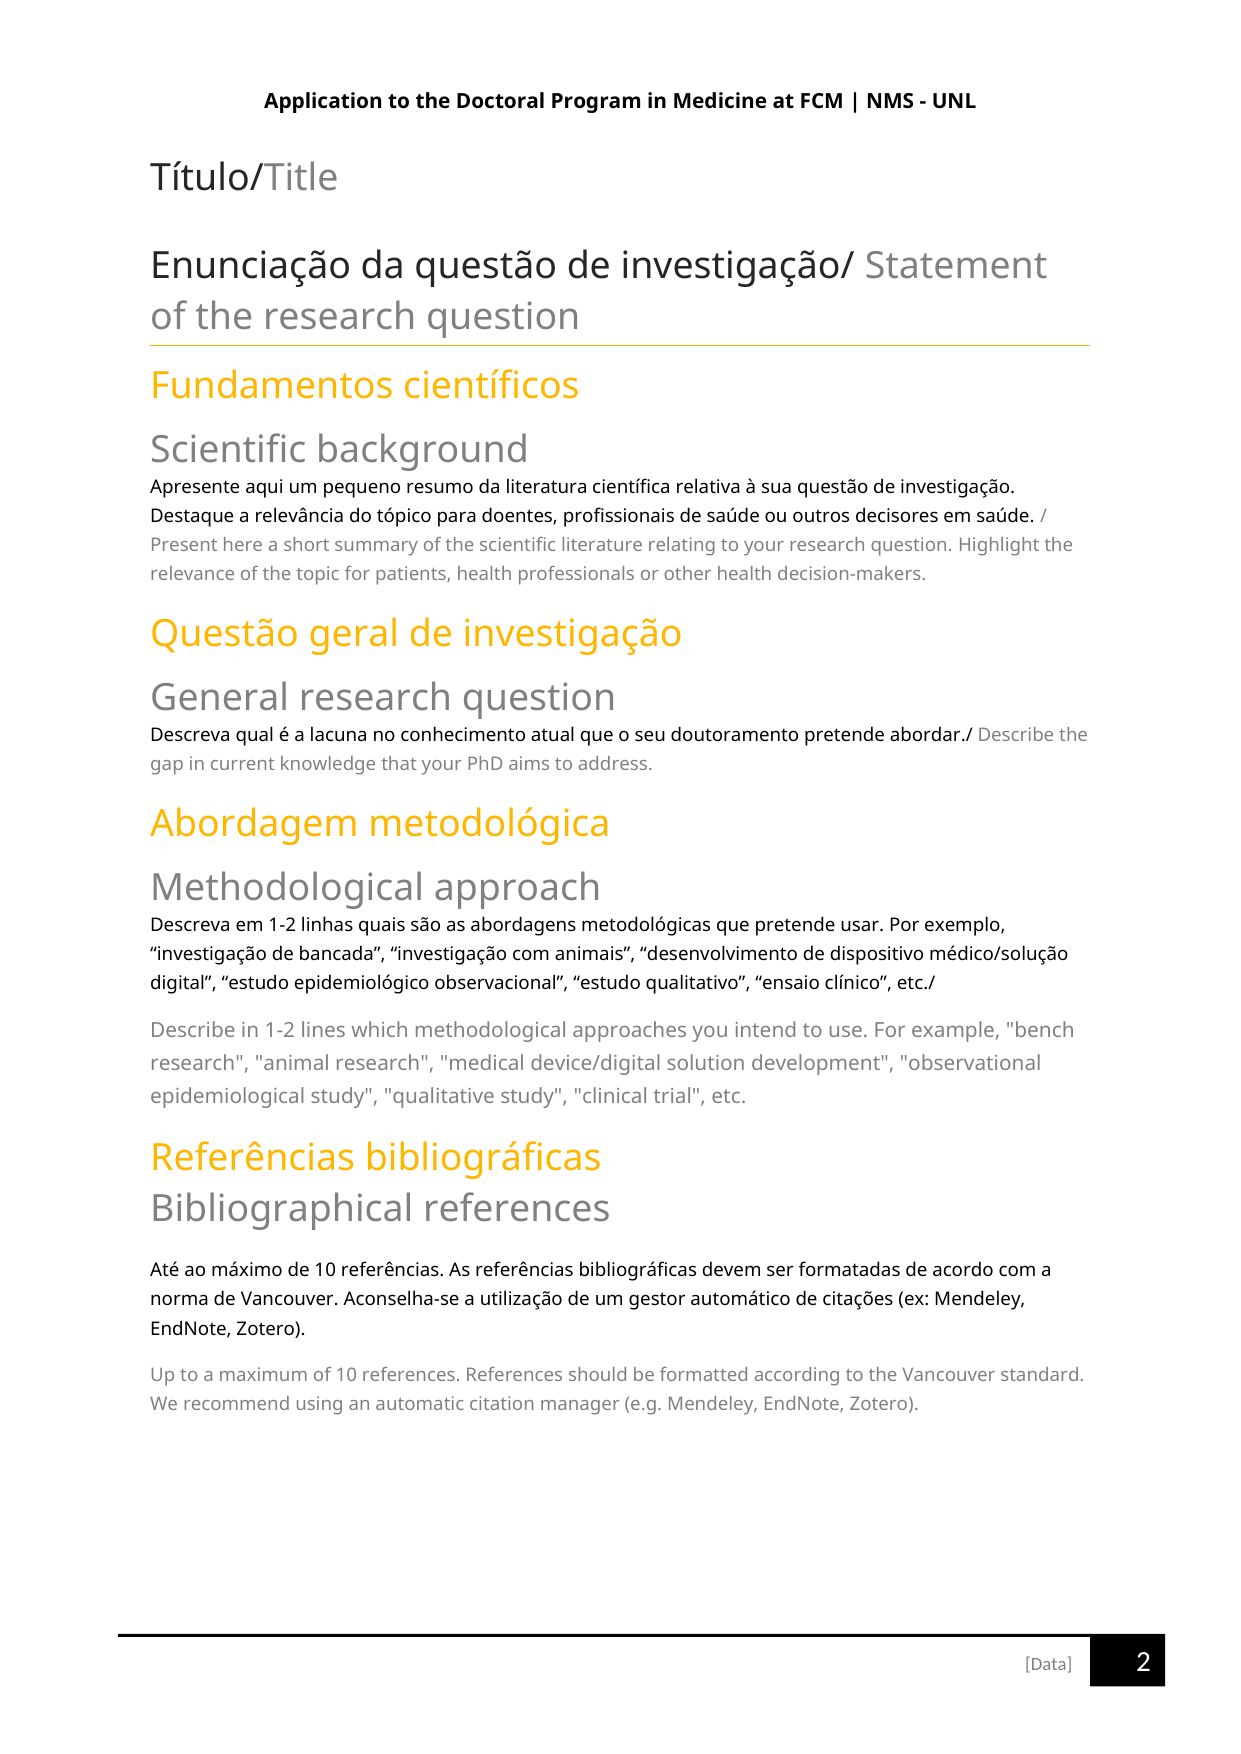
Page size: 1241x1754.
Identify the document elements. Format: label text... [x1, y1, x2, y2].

subtitle Abordagem metodológica [150, 796, 1090, 847]
text Descreva qual é a lacuna no conhecimento atual que o seu doutoramento pretende abordar./ Describe the gap in current knowledge that your PhD aims to address. [150, 721, 1090, 776]
text Describe in 1-2 lines which methodological approaches you intend to use. For example, "bench research", "animal research", "medical device/digital solution development", "observational epidemiological study", "qualitative study", "clinical trial", etc. [150, 1016, 1090, 1109]
text Até ao máximo de 10 referências. As referências bibliográficas devem ser formatadas de acordo com a norma de Vancouver. Aconselha-se a utilização de um gestor automático de citações (ex: Mendeley, EndNote, Zotero). [150, 1256, 1090, 1340]
text Bibliographical references [150, 1181, 1090, 1232]
subtitle Questão geral de investigação [150, 607, 1090, 658]
subtitle Methodological approach [150, 860, 1090, 911]
subtitle Scientific background [150, 422, 1090, 473]
subtitle Referências bibliográficas [150, 1130, 1090, 1181]
text Apresente aqui um pequeno resumo da literatura científica relativa à sua questão de investigação. Destaque a relevância do tópico para doentes, profissionais de saúde ou outros decisores em saúde. / Present here a short summary of the scientific literature relating to your research question. Highlight the relevance of the topic for patients, health professionals or other health decision-makers. [150, 473, 1090, 586]
subtitle Fundamentos científicos [150, 358, 1090, 409]
subtitle General research question [150, 670, 1090, 721]
text Up to a maximum of 10 references. References should be formatted according to the Vancouver standard. We recommend using an automatic citation manager (e.g. Mendeley, EndNote, Zotero). [150, 1361, 1090, 1416]
subtitle Enunciação da questão de investigação/ Statement of the research question [150, 238, 1090, 345]
title Título/Title [150, 150, 1090, 201]
text Descreva em 1-2 linhas quais são as abordagens metodológicas que pretende usar. Por exemplo, “investigação de bancada”, “investigação com animais”, “desenvolvimento de dispositivo médico/solução digital”, “estudo epidemiológico observacional”, “estudo qualitativo”, “ensaio clínico”, etc./ [150, 911, 1090, 995]
